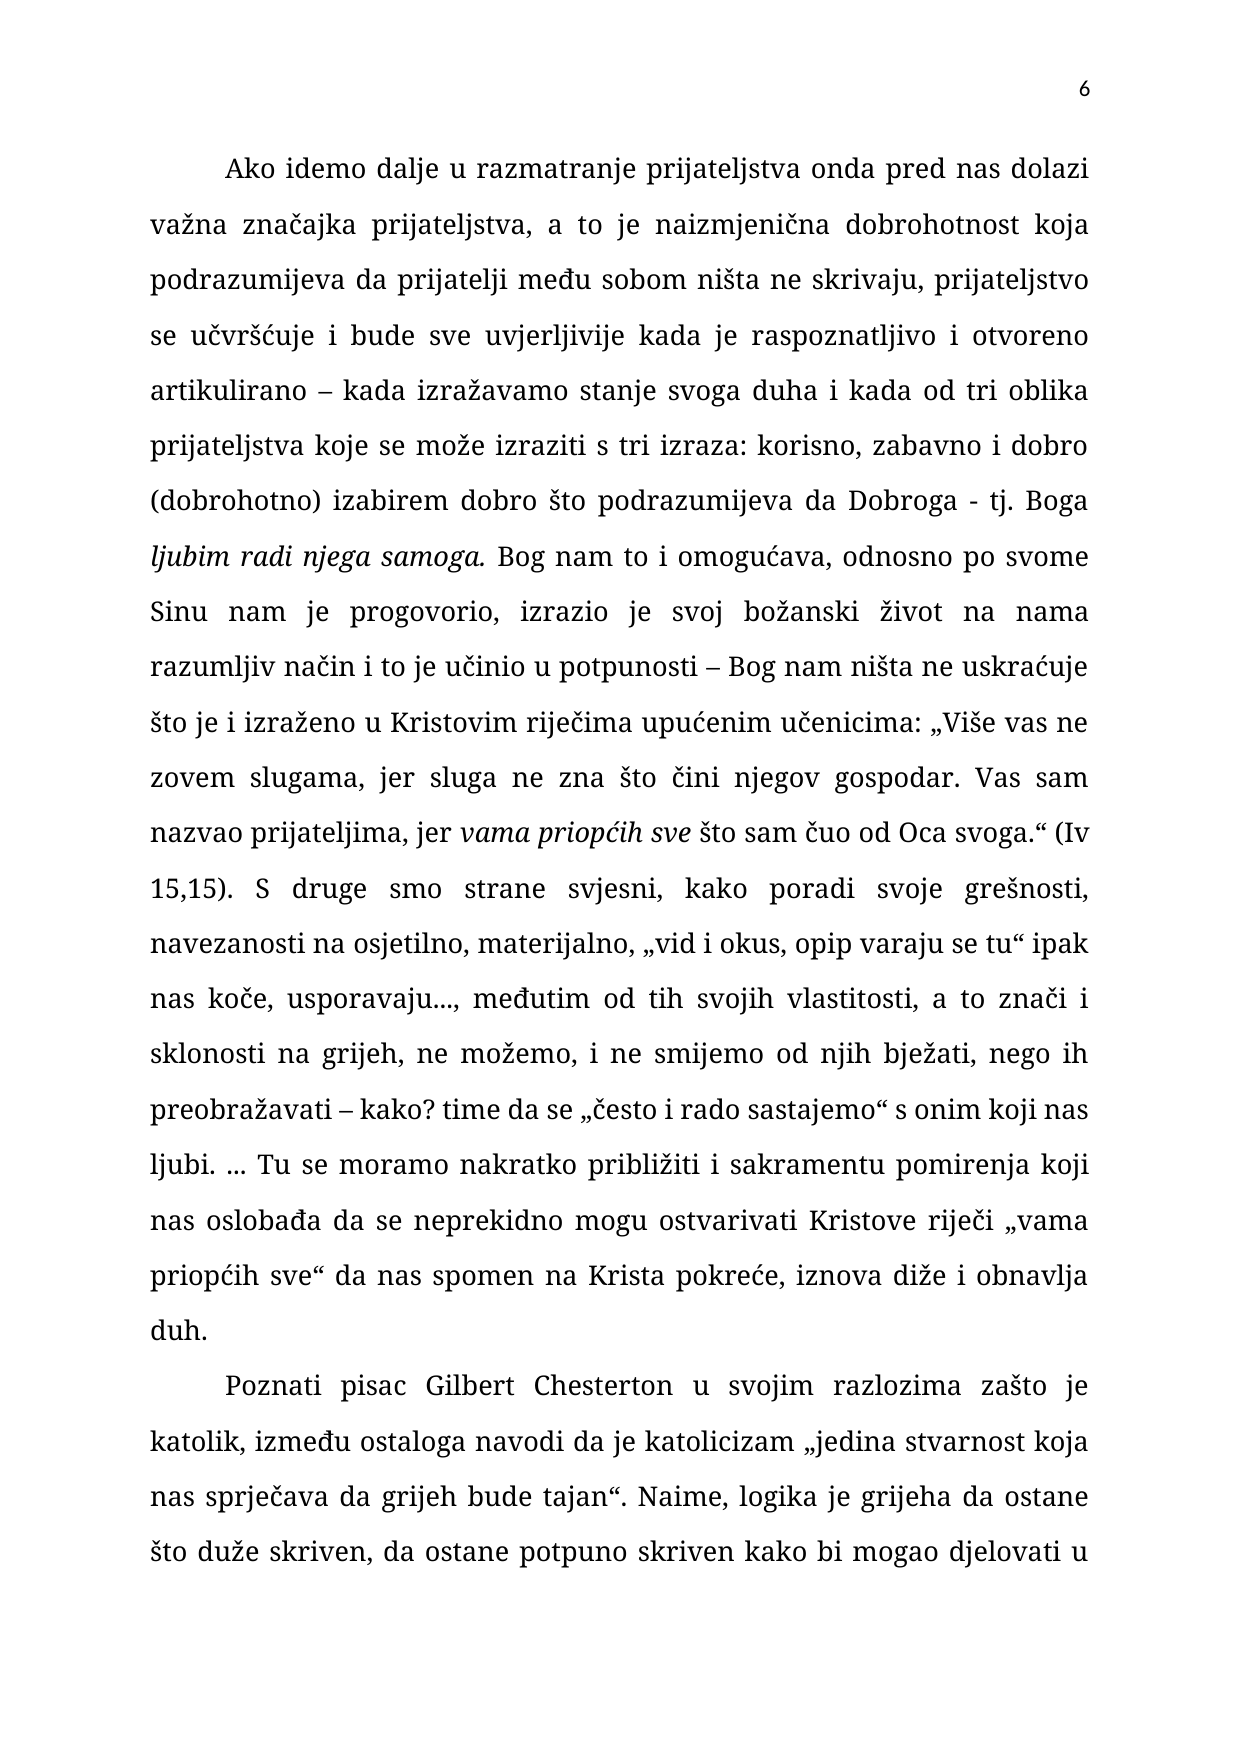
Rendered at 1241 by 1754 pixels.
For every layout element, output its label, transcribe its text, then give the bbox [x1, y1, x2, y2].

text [150, 1367, 1090, 1570]
text Ako idemo dalje u razmatranje prijateljstva onda pred nas dolazi važna značajka prijateljstva, a to je naizmjenična dobrohotnost koja podrazumijeva da prijatelji među sobom ništa ne skrivaju, prijateljstvo se učvršćuje i bude sve uvjerljivije kada je raspoznatljivo i otvoreno artikulirano – kada izražavamo stanje svoga duha i kada od tri oblika prijateljstva koje se može izraziti s tri izraza: korisno, zabavno i dobro (dobrohotno) izabirem dobro što podrazumijeva da Dobroga - tj. Boga ljubim radi njega samoga. Bog nam to i omogućava, odnosno po svome Sinu nam je progovorio, izrazio je svoj božanski život na nama razumljiv način i to je učinio u potpunosti – Bog nam ništa ne uskraćuje što je i izraženo u Kristovim riječima upućenim učenicima: „Više vas ne zovem slugama, jer sluga ne zna što čini njegov gospodar. Vas sam nazvao prijateljima, jer vama priopćih sve što sam čuo od Oca svoga.“ (Iv 15,15). S druge smo strane svjesni, kako poradi svoje grešnosti, navezanosti na osjetilno, materijalno, „vid i okus, opip varaju se tu“ ipak nas koče, usporavaju..., međutim od tih svojih vlastitosti, a to znači i sklonosti na grijeh, ne možemo, i ne smijemo od njih bježati, nego ih preobražavati – kako? time da se „često i rado sastajemo“ s onim koji nas ljubi. ... Tu se moramo nakratko približiti i sakramentu pomirenja koji nas oslobađa da se neprekidno mogu ostvarivati Kristove riječi „vama priopćih sve“ da nas spomen na Krista pokreće, iznova diže i obnavlja duh. [150, 150, 1090, 1348]
